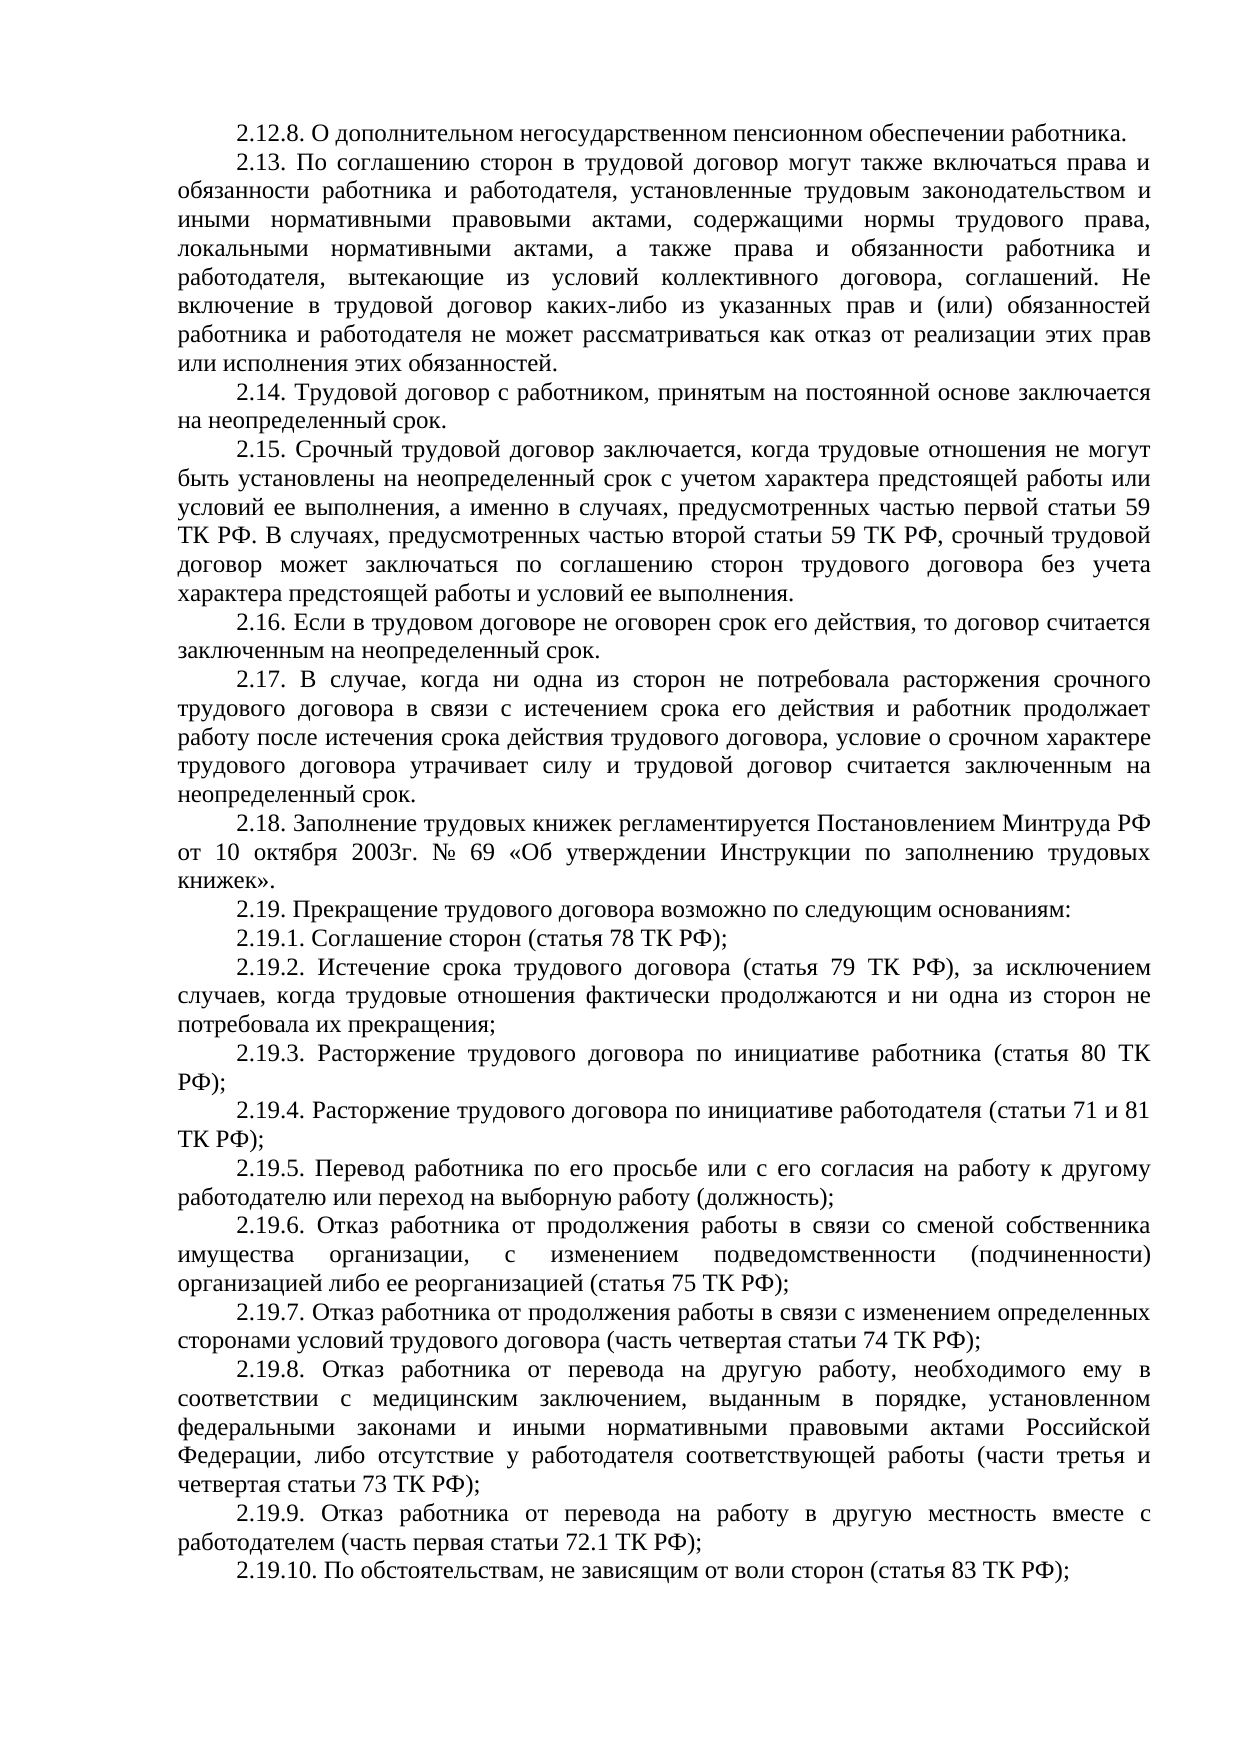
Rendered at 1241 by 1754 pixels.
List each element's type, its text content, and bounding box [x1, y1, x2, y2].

list 2.14. Трудовой договор с работником, принятым на постоянной основе заключается на неопределенный срок. [177, 377, 1152, 434]
list 2.12.8. О дополнительном негосударственном пенсионном обеспечении работника. [311, 118, 1152, 147]
list 2.19.6. Отказ работника от продолжения работы в связи со сменой собственника имущества организации, с изменением подведомственности (подчиненности) организацией либо ее реорганизацией (статья 75 ТК РФ); [177, 1211, 1152, 1297]
list 2.19.8. Отказ работника от перевода на другую работу, необходимого ему в соответствии с медицинским заключением, выданным в порядке, установленном федеральными законами и иными нормативными правовыми актами Российской Федерации, либо отсутствие у работодателя соответствующей работы (части третья и четвертая статьи 73 ТК РФ); [177, 1354, 1152, 1498]
list 2.19.1. Соглашение сторон (статья 78 ТК РФ); [177, 923, 1152, 952]
list 2.19.7. Отказ работника от продолжения работы в связи с изменением определенных сторонами условий трудового договора (часть четвертая статьи 74 ТК РФ); [177, 1297, 1152, 1354]
list 2.16. Если в трудовом договоре не оговорен срок его действия, то договор считается заключенным на неопределенный срок. [177, 607, 1152, 664]
list 2.17. В случае, когда ни одна из сторон не потребовала расторжения срочного трудового договора в связи с истечением срока его действия и работник продолжает работу после истечения срока действия трудового договора, условие о срочном характере трудового договора утрачивает силу и трудовой договор считается заключенным на неопределенный срок. [177, 664, 1152, 808]
list 2.13. По соглашению сторон в трудовой договор могут также включаться права и обязанности работника и работодателя, установленные трудовым законодательством и иными нормативными правовыми актами, содержащими нормы трудового права, локальными нормативными актами, а также права и обязанности работника и работодателя, вытекающие из условий коллективного договора, соглашений. Не включение в трудовой договор каких-либо из указанных прав и (или) обязанностей работника и работодателя не может рассматриваться как отказ от реализации этих прав или исполнения этих обязанностей. [177, 147, 1152, 377]
list 2.19.10. По обстоятельствам, не зависящим от воли сторон (статья 83 ТК РФ); [177, 1556, 1152, 1584]
list 2.19.5. Перевод работника по его просьбе или с его согласия на работу к другому работодателю или переход на выборную работу (должность); [177, 1153, 1152, 1211]
list 2.19.3. Расторжение трудового договора по инициативе работника (статья 80 ТК РФ); [177, 1038, 1152, 1096]
list 2.15. Срочный трудовой договор заключается, когда трудовые отношения не могут быть установлены на неопределенный срок с учетом характера предстоящей работы или условий ее выполнения, а именно в случаях, предусмотренных частью первой статьи 59 ТК РФ. В случаях, предусмотренных частью второй статьи 59 ТК РФ, срочный трудовой договор может заключаться по соглашению сторон трудового договора без учета характера предстоящей работы и условий ее выполнения. [177, 434, 1152, 607]
list 2.19.9. Отказ работника от перевода на работу в другую местность вместе с работодателем (часть первая статьи 72.1 ТК РФ); [177, 1498, 1152, 1556]
list 2.19. Прекращение трудового договора возможно по следующим основаниям: [177, 894, 1152, 923]
list 2.19.2. Истечение срока трудового договора (статья 79 ТК РФ), за исключением случаев, когда трудовые отношения фактически продолжаются и ни одна из сторон не потребовала их прекращения; [177, 952, 1152, 1038]
list 2.19.4. Расторжение трудового договора по инициативе работодателя (статьи 71 и 81 ТК РФ); [177, 1096, 1152, 1153]
list 2.18. Заполнение трудовых книжек регламентируется Постановлением Минтруда РФ от 10 октября 2003г. № 69 «Об утверждении Инструкции по заполнению трудовых книжек». [177, 808, 1152, 894]
